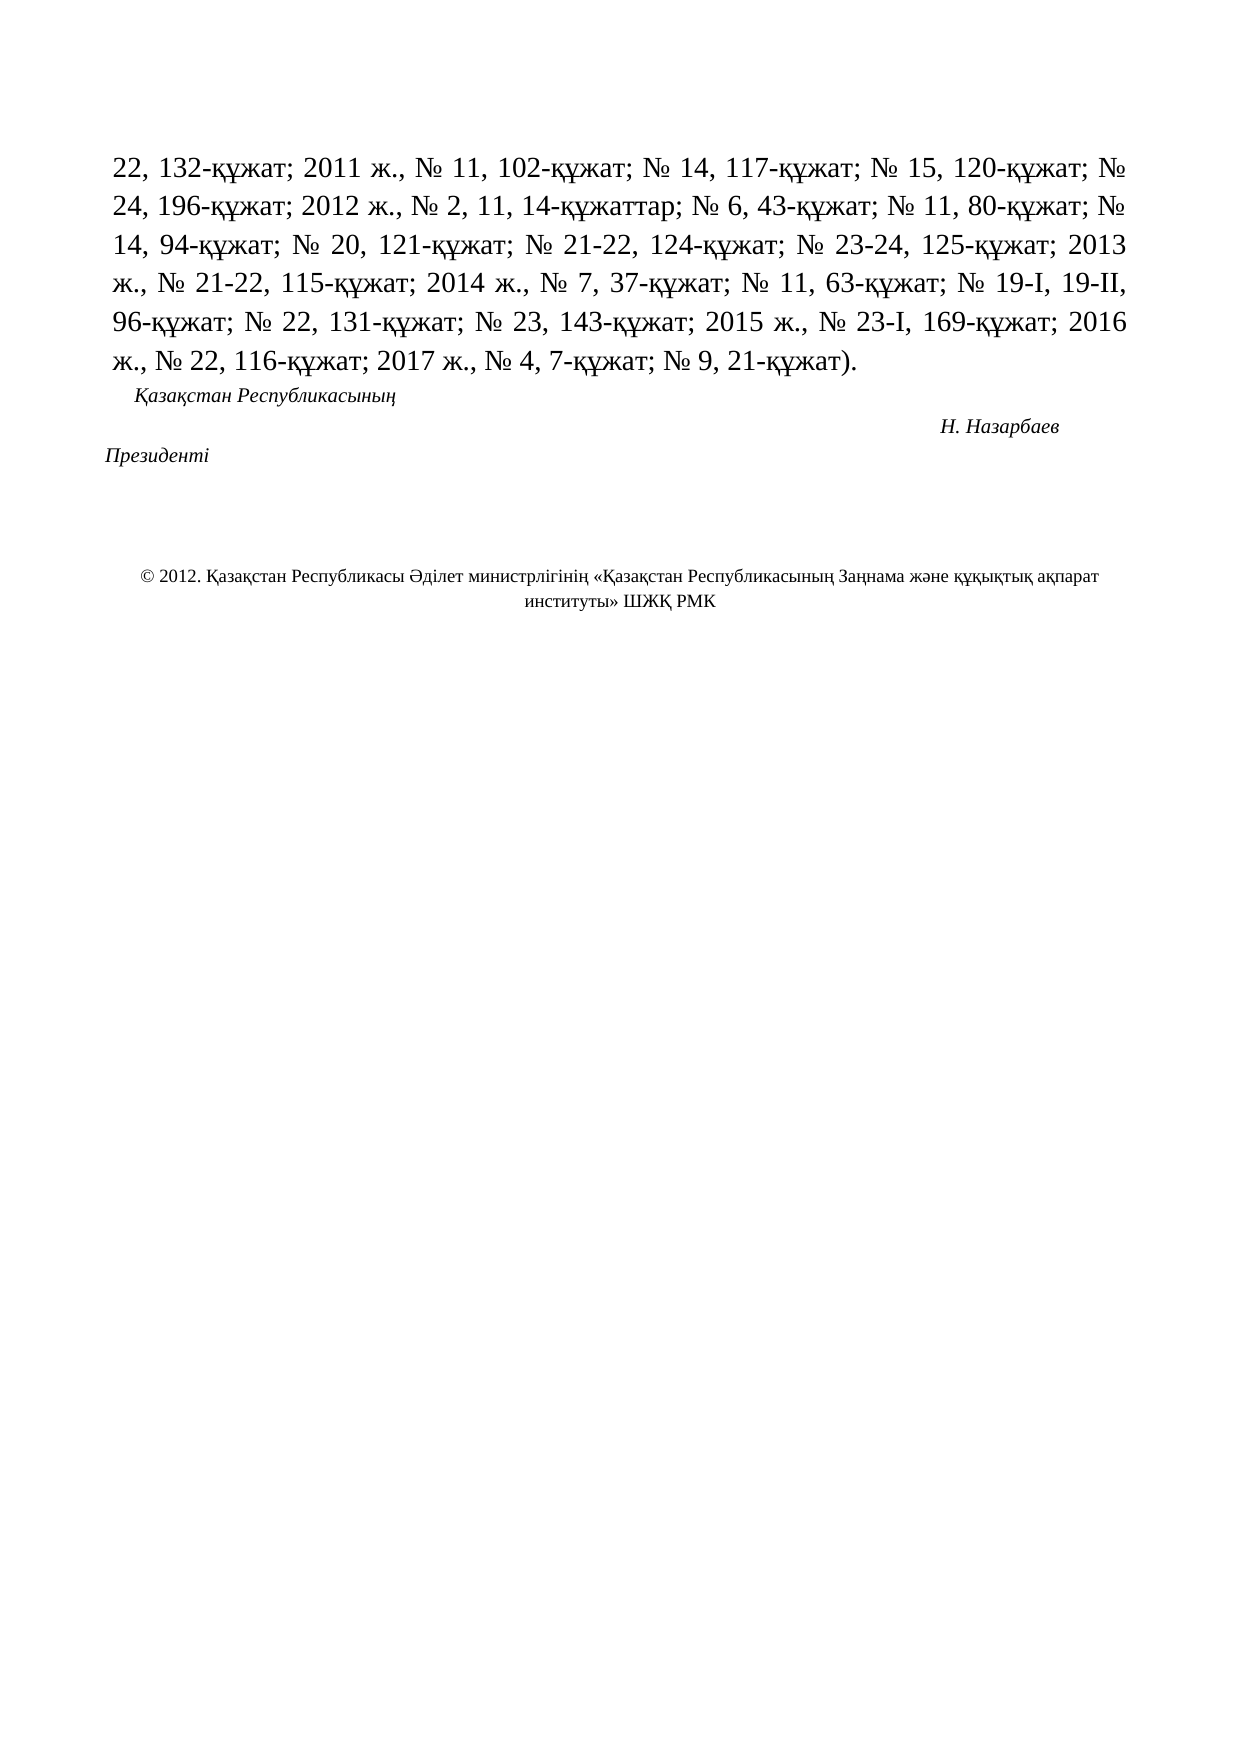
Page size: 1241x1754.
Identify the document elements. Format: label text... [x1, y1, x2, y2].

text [112, 150, 1128, 376]
text © 2012. Қазақстан Республикасы Әділет министрлігінің «Қазақстан Республикасының Заңнама және құқықтық ақпарат институты» ШЖҚ РМК [112, 565, 1128, 611]
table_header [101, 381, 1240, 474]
